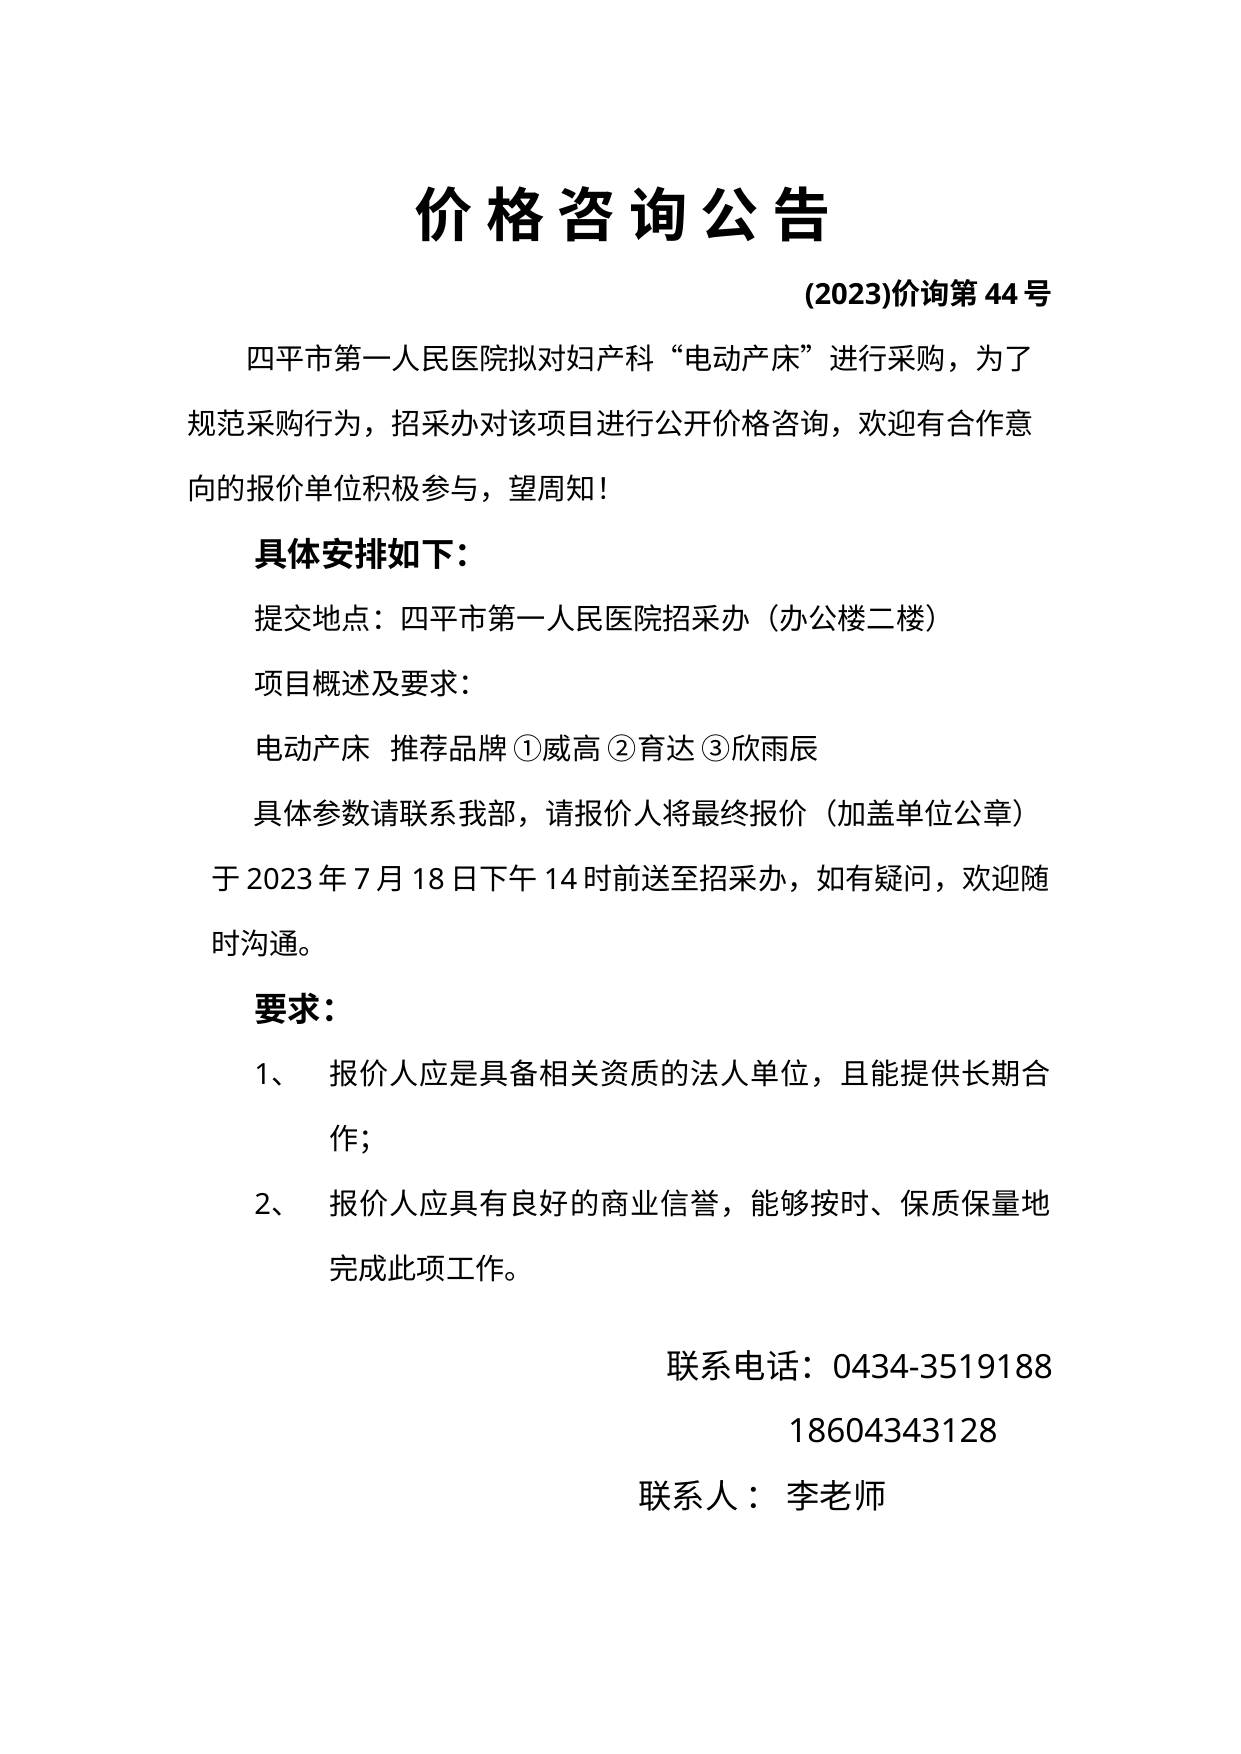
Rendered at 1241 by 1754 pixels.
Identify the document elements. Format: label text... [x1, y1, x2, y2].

text (2023)价询第44号 [187, 259, 1053, 324]
text 提交地点：四平市第一人民医院招采办（办公楼二楼） [187, 584, 1053, 649]
text 联系人 ： 李老师 [341, 1462, 1053, 1559]
list 报价人应具有良好的商业信誉，能够按时、保质保量地完成此项工作。 [254, 1169, 1053, 1299]
text 电动产床 推荐品牌 ①威高 ②育达 ③欣雨辰 [187, 714, 1053, 779]
text 四平市第一人民医院拟对妇产科“电动产床”进行采购，为了规范采购行为，招采办对该项目进行公开价格咨询，欢迎有合作意向的报价单位积极参与，望周知！ [187, 324, 1053, 519]
text 联系电话：0434-3519188 [187, 1332, 1053, 1397]
text 项目概述及要求： [187, 649, 1053, 714]
text 要求： [187, 974, 1053, 1039]
text 具体参数请联系我部，请报价人将最终报价（加盖单位公章）于2023年7月18日下午14时前送至招采办，如有疑问，欢迎随时沟通。 [211, 779, 1053, 974]
text 具体安排如下： [187, 519, 1053, 584]
list 报价人应是具备相关资质的法人单位，且能提供长期合作； [254, 1039, 1053, 1169]
text 价 格 咨 询 公 告 [187, 162, 1053, 259]
text 18604343128 [187, 1397, 1053, 1462]
